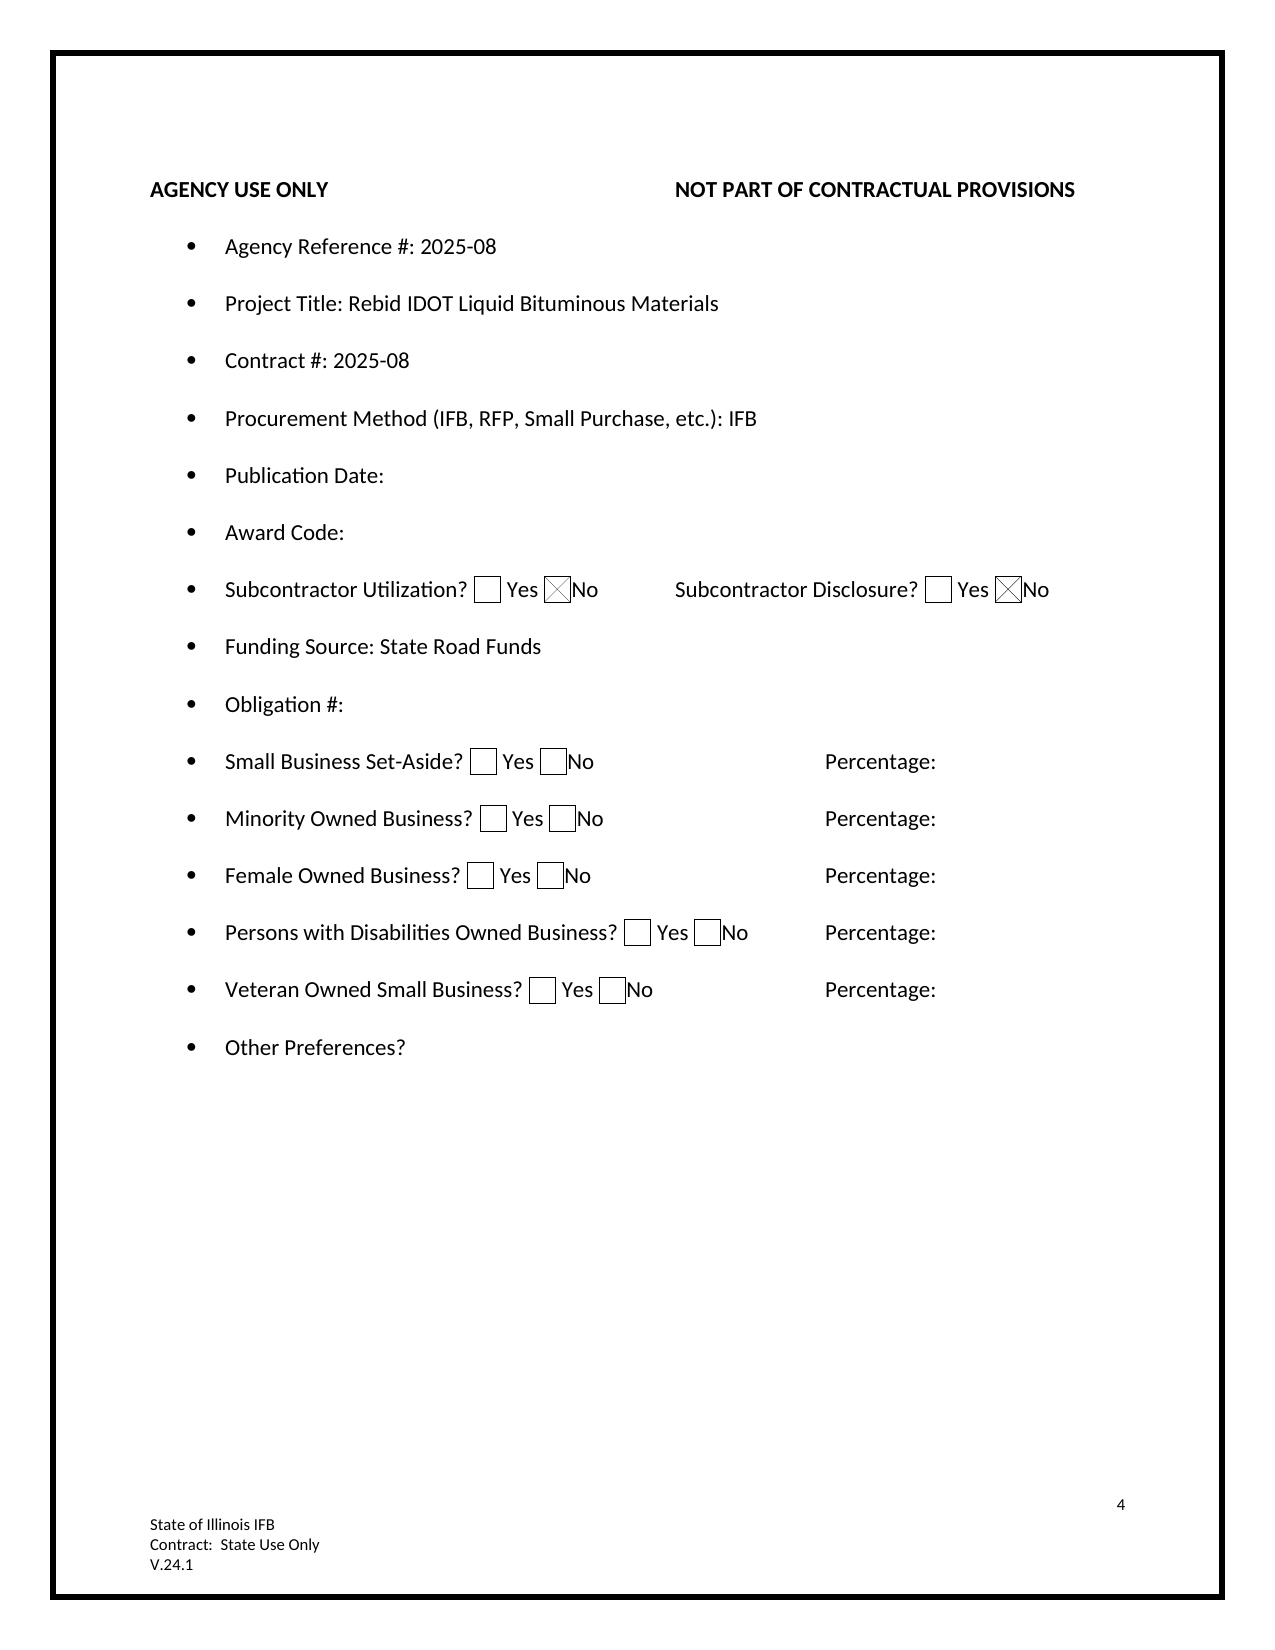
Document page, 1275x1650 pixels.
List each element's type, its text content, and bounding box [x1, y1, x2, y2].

list Female Owned Business? Yes No Percentage: [187, 861, 1125, 889]
list Subcontractor Utilization? Yes No Subcontractor Disclosure? Yes No [187, 575, 1125, 603]
list Project Title: Rebid IDOT Liquid Bituminous Materials [187, 289, 1125, 317]
list Small Business Set-Aside? Yes No Percentage: [187, 747, 1125, 775]
list Veteran Owned Small Business? Yes No Percentage: [187, 976, 1125, 1004]
list Procurement Method (IFB, RFP, Small Purchase, etc.): IFB [187, 404, 1125, 432]
list Award Code: [187, 518, 1125, 546]
list Persons with Disabilities Owned Business? Yes No Percentage: [187, 918, 1125, 946]
list Funding Source: State Road Funds [187, 632, 1125, 661]
list Obligation #: [187, 690, 1125, 718]
text AGENCY USE ONLY NOT PART OF CONTRACTUAL PROVISIONS [150, 175, 1125, 203]
list Minority Owned Business? Yes No Percentage: [187, 804, 1125, 832]
list Agency Reference #: 2025-08 [187, 232, 1125, 260]
list Other Preferences? [187, 1033, 1125, 1061]
list Contract #: 2025-08 [187, 347, 1125, 374]
list Publication Date: [187, 461, 1125, 489]
